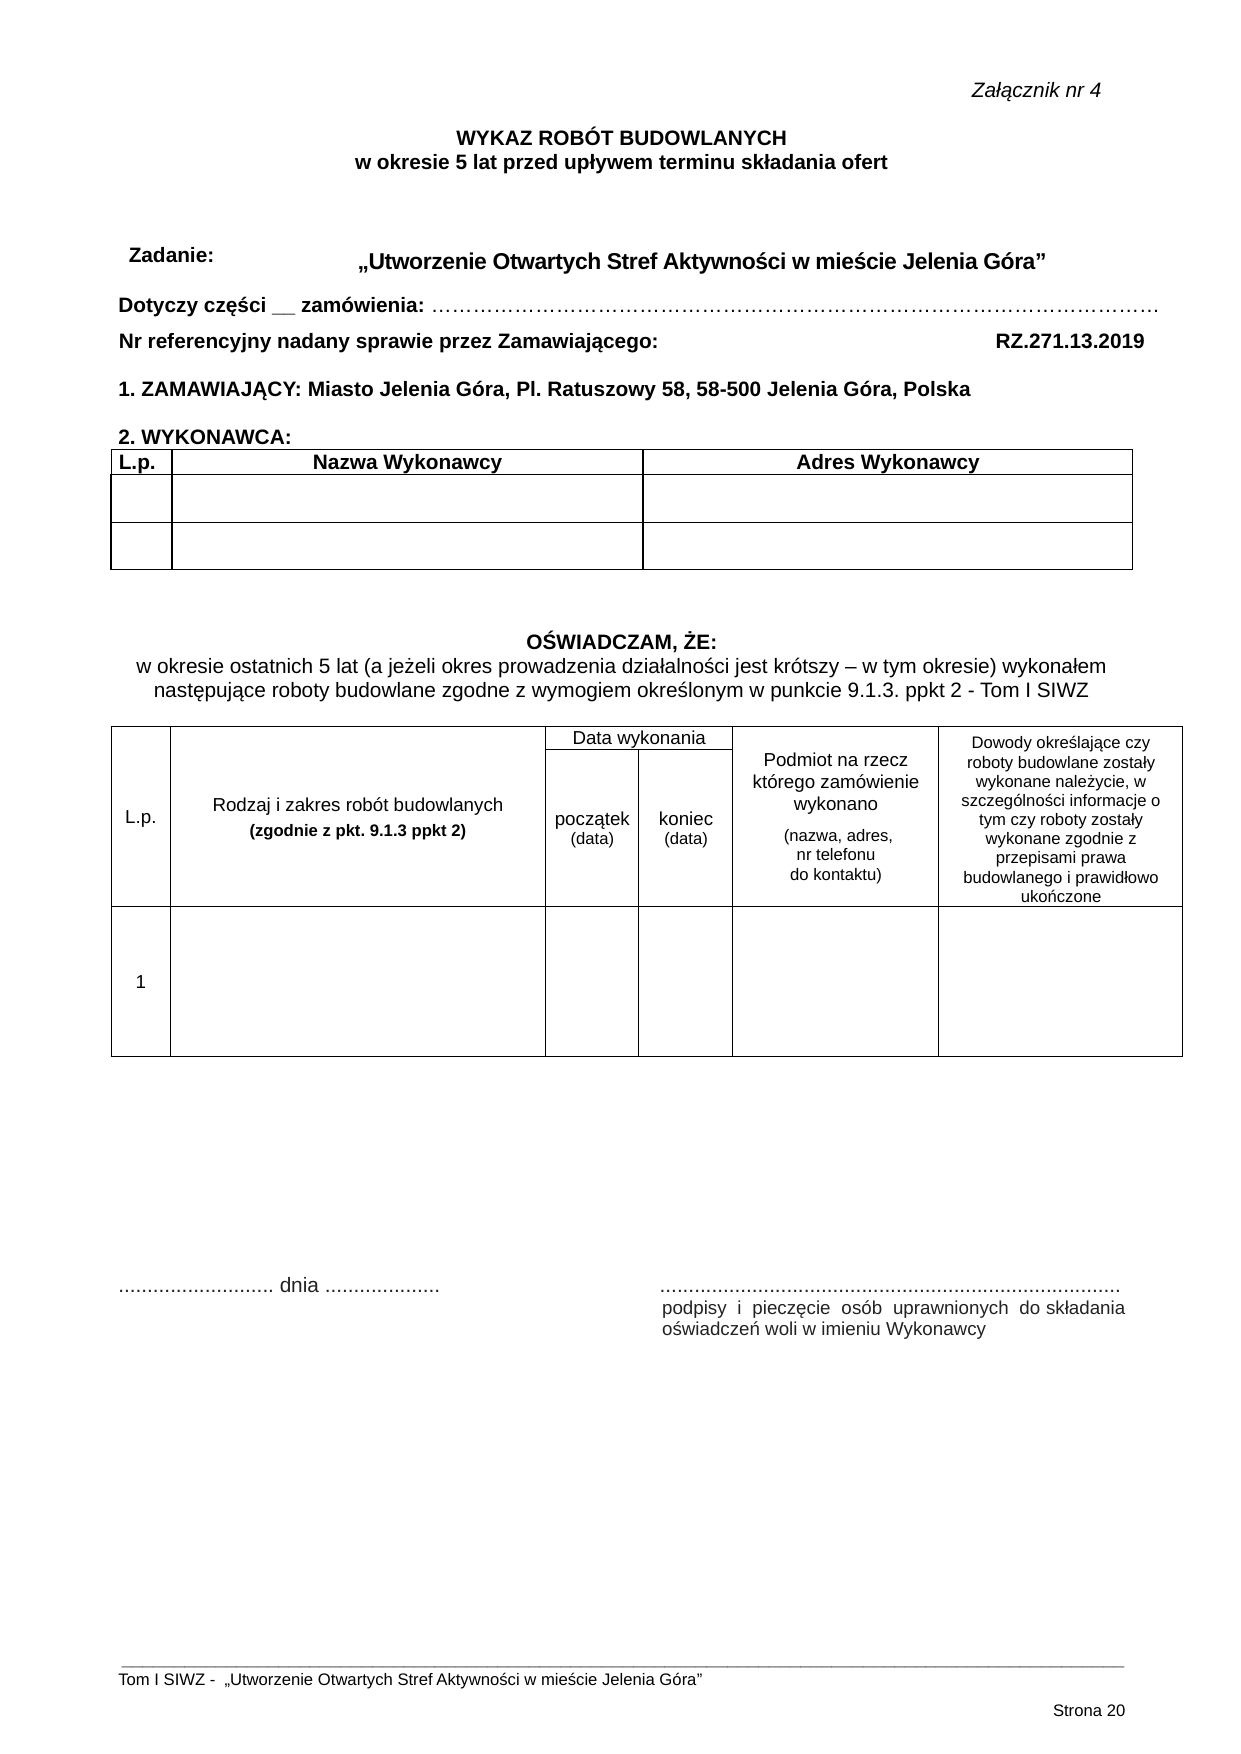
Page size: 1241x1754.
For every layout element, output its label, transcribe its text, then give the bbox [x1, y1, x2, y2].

table_cell [644, 523, 1132, 569]
text ........................... dnia .................... ................................................................................ [118, 1273, 1125, 1297]
table_header Rodzaj i zakres robót budowlanych (zgodnie z pkt. 9.1.3 ppkt 2) [171, 727, 545, 906]
table_cell [173, 523, 642, 569]
table_cell [939, 907, 1182, 1056]
table_header L.p. [112, 450, 171, 474]
table_header L.p. [112, 727, 170, 906]
text 1. ZAMAWIAJĄCY: Miasto Jelenia Góra, Pl. Ratuszowy 58, 58-500 Jelenia Góra, Polska [118, 377, 1125, 401]
table_cell [644, 475, 1132, 521]
table_header „Utworzenie Otwartych Stref Aktywności w mieście Jelenia Góra” [224, 222, 1180, 287]
text Dotyczy części __ zamówienia: …………………………………………………………………………………………… [118, 293, 1167, 317]
table_header RZ.271.13.2019 [793, 329, 1152, 353]
text WYKAZ ROBÓT BUDOWLANYCH [118, 126, 1125, 150]
text w okresie ostatnich 5 lat (a jeżeli okres prowadzenia działalności jest krótszy – w tym okresie) wykonałem następujące roboty budowlane zgodne z wymogiem określonym w punkcie 9.1.3. ppkt 2 - Tom I SIWZ [118, 654, 1125, 702]
table_header Podmiot na rzecz którego zamówienie wykonano (nazwa, adres, nr telefonu do kontaktu) [733, 727, 938, 906]
table_cell [733, 907, 938, 1056]
text 2. WYKONAWCA: [118, 425, 1125, 449]
table_cell [639, 907, 732, 1056]
table_header Nazwa Wykonawcy [173, 450, 642, 474]
table_header Data wykonania [546, 727, 732, 748]
table_header Adres Wykonawcy [644, 450, 1132, 474]
table_cell [112, 475, 171, 521]
text podpisy i pieczęcie osób uprawnionych do składania oświadczeń woli w imieniu Wykonawcy [662, 1297, 1125, 1340]
table_header Nr referencyjny nadany sprawie przez Zamawiającego: [111, 329, 793, 353]
table_cell początek (data) [546, 750, 638, 906]
text w okresie 5 lat przed upływem terminu składania ofert [118, 150, 1125, 174]
table_cell 1 [112, 907, 170, 1056]
table_header Zadanie: [111, 222, 224, 287]
table_cell [112, 523, 171, 569]
table_cell [173, 475, 642, 521]
table_cell koniec (data) [639, 750, 732, 906]
table_cell [171, 907, 545, 1056]
table_cell [546, 907, 638, 1056]
text OŚWIADCZAM, ŻE: [118, 630, 1125, 654]
text Załącznik nr 4 [118, 78, 1125, 102]
table_header Dowody określające czy roboty budowlane zostały wykonane należycie, w szczególności informacje o tym czy roboty zostały wykonane zgodnie z przepisami prawa budowlanego i prawidłowo ukończone [939, 727, 1182, 906]
